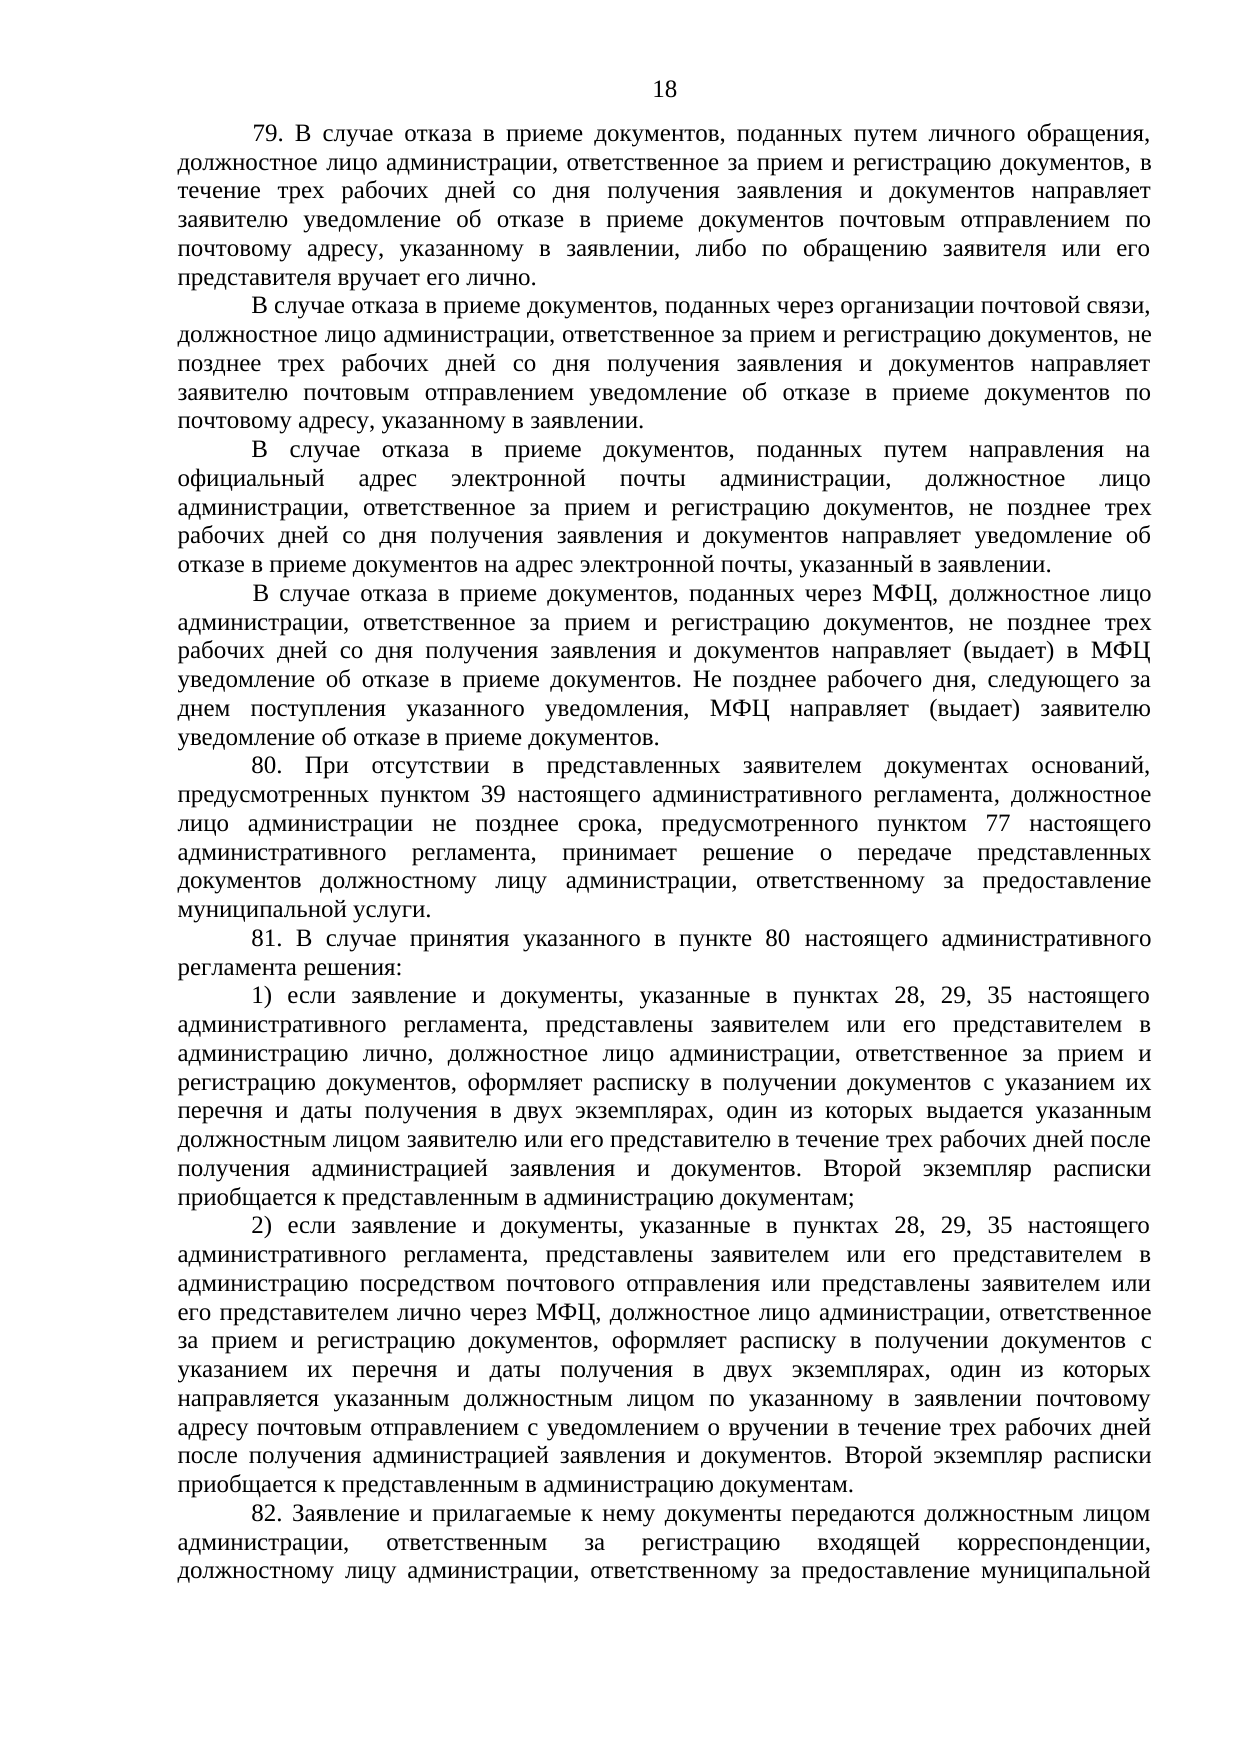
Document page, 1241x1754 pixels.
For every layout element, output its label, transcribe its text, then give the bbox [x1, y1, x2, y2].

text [177, 1498, 1152, 1584]
text В случае отказа в приеме документов, поданных через организации почтовой связи, должностное лицо администрации, ответственное за прием и регистрацию документов, не позднее трех рабочих дней со дня получения заявления и документов направляет заявителю почтовым отправлением уведомление об отказе в приеме документов по почтовому адресу, указанному в заявлении. [177, 291, 1152, 434]
text 79. В случае отказа в приеме документов, поданных путем личного обращения, должностное лицо администрации, ответственное за прием и регистрацию документов, в течение трех рабочих дней со дня получения заявления и документов направляет заявителю уведомление об отказе в приеме документов почтовым отправлением по почтовому адресу, указанному в заявлении, либо по обращению заявителя или его представителя вручает его лично. [177, 118, 1152, 291]
text 1) если заявление и документы, указанные в пунктах 28, 29, 35 настоящего административного регламента, представлены заявителем или его представителем в администрацию лично, должностное лицо администрации, ответственное за прием и регистрацию документов, оформляет расписку в получении документов с указанием их перечня и даты получения в двух экземплярах, один из которых выдается указанным должностным лицом заявителю или его представителю в течение трех рабочих дней после получения администрацией заявления и документов. Второй экземпляр расписки приобщается к представленным в администрацию документам; [177, 981, 1152, 1211]
text 2) если заявление и документы, указанные в пунктах 28, 29, 35 настоящего административного регламента, представлены заявителем или его представителем в администрацию посредством почтового отправления или представлены заявителем или его представителем лично через МФЦ, должностное лицо администрации, ответственное за прием и регистрацию документов, оформляет расписку в получении документов с указанием их перечня и даты получения в двух экземплярах, один из которых направляется указанным должностным лицом по указанному в заявлении почтовому адресу почтовым отправлением с уведомлением о вручении в течение трех рабочих дней после получения администрацией заявления и документов. Второй экземпляр расписки приобщается к представленным в администрацию документам. [177, 1211, 1152, 1498]
text 81. В случае принятия указанного в пункте 80 настоящего административного регламента решения: [177, 923, 1152, 981]
text 80. При отсутствии в представленных заявителем документах оснований, предусмотренных пунктом 39 настоящего административного регламента, должностное лицо администрации не позднее срока, предусмотренного пунктом 77 настоящего административного регламента, принимает решение о передаче представленных документов должностному лицу администрации, ответственному за предоставление муниципальной услуги. [177, 751, 1152, 923]
text В случае отказа в приеме документов, поданных путем направления на официальный адрес электронной почты администрации, должностное лицо администрации, ответственное за прием и регистрацию документов, не позднее трех рабочих дней со дня получения заявления и документов направляет уведомление об отказе в приеме документов на адрес электронной почты, указанный в заявлении. [177, 434, 1152, 578]
text В случае отказа в приеме документов, поданных через МФЦ, должностное лицо администрации, ответственное за прием и регистрацию документов, не позднее трех рабочих дней со дня получения заявления и документов направляет (выдает) в МФЦ уведомление об отказе в приеме документов. Не позднее рабочего дня, следующего за днем поступления указанного уведомления, МФЦ направляет (выдает) заявителю уведомление об отказе в приеме документов. [177, 578, 1152, 751]
